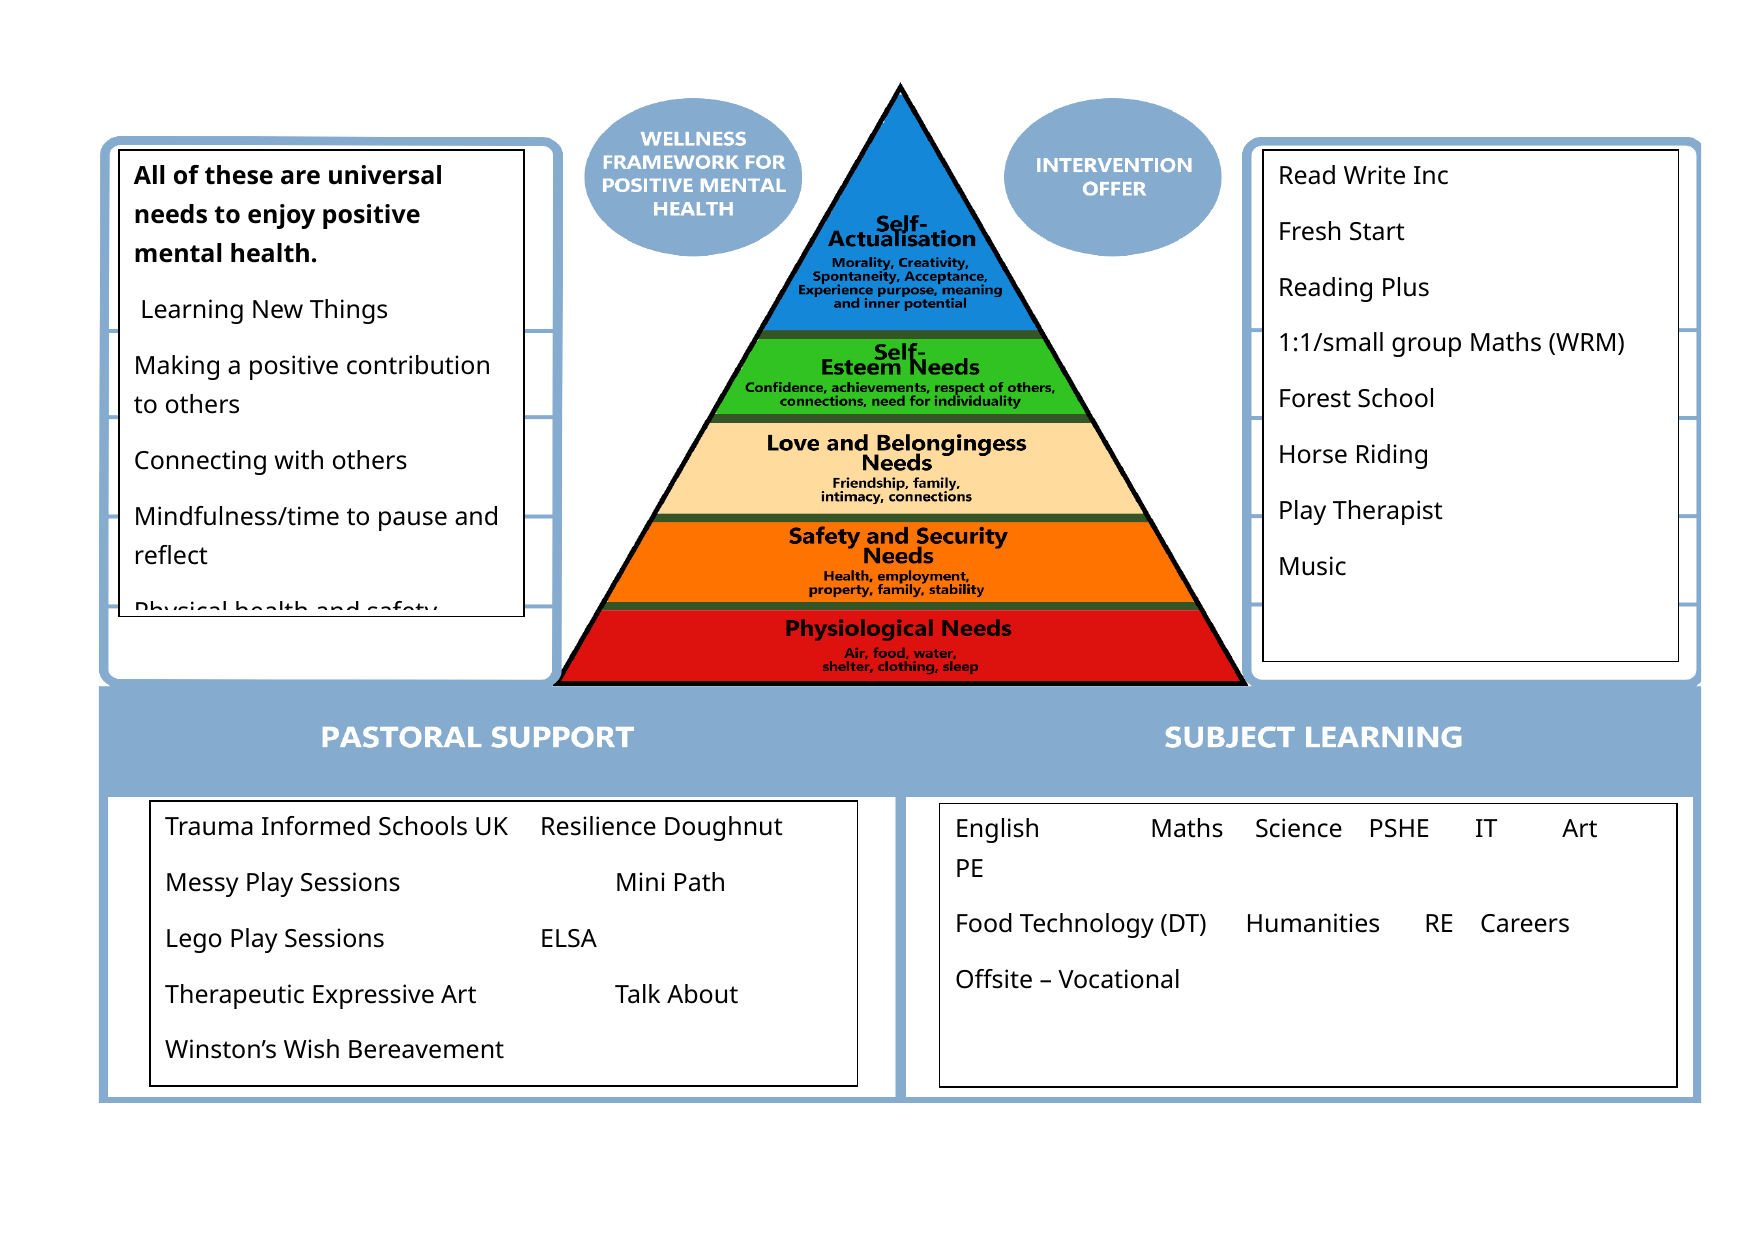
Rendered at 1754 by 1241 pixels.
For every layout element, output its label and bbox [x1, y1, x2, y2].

picture [98, 82, 1702, 1103]
